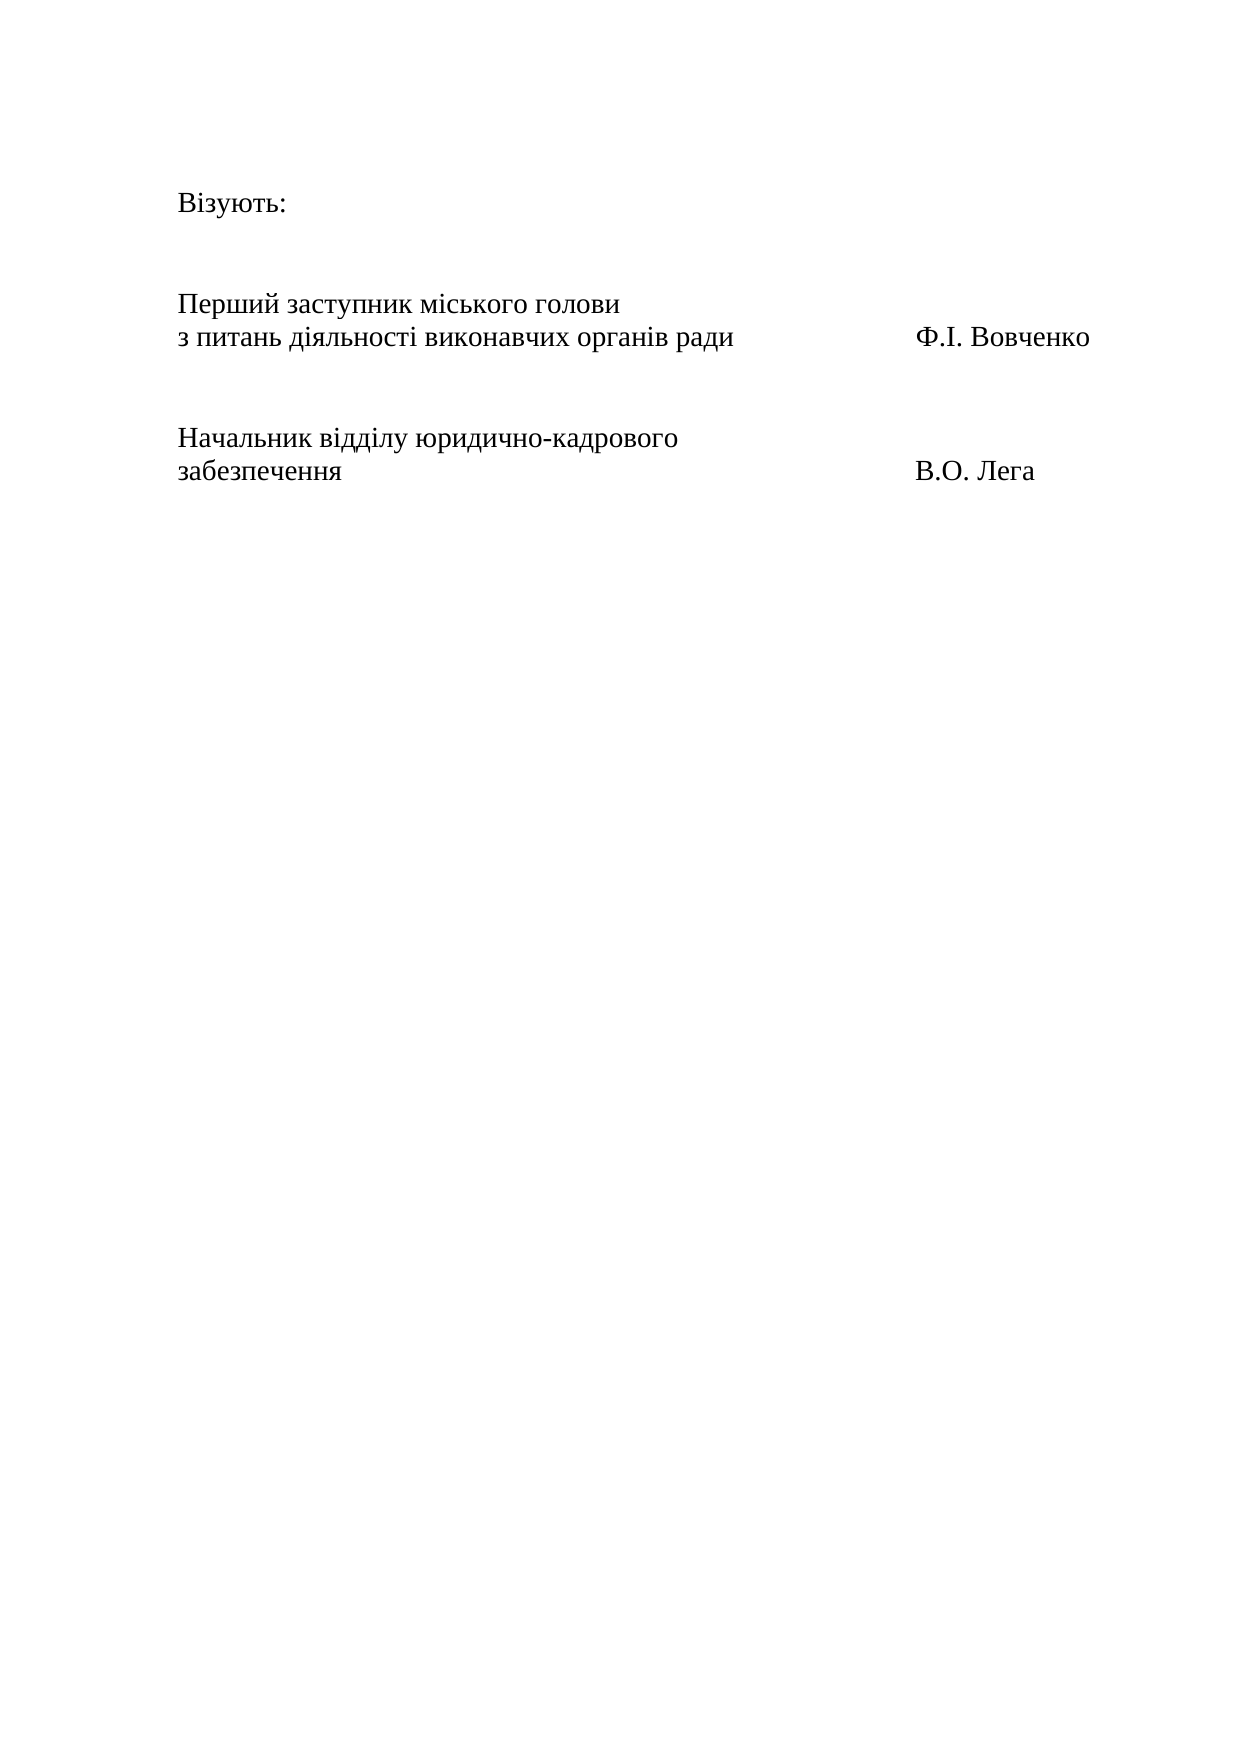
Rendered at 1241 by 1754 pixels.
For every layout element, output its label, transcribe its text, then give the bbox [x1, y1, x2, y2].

text Перший заступник міського голови [177, 286, 1152, 319]
text Візують: [177, 185, 1152, 219]
text забезпечення В.О. Лега [177, 453, 1152, 487]
text з питань діяльності виконавчих органів ради Ф.І. Вовченко [734, 319, 1152, 353]
text Начальник відділу юридично-кадрового [177, 420, 1152, 453]
